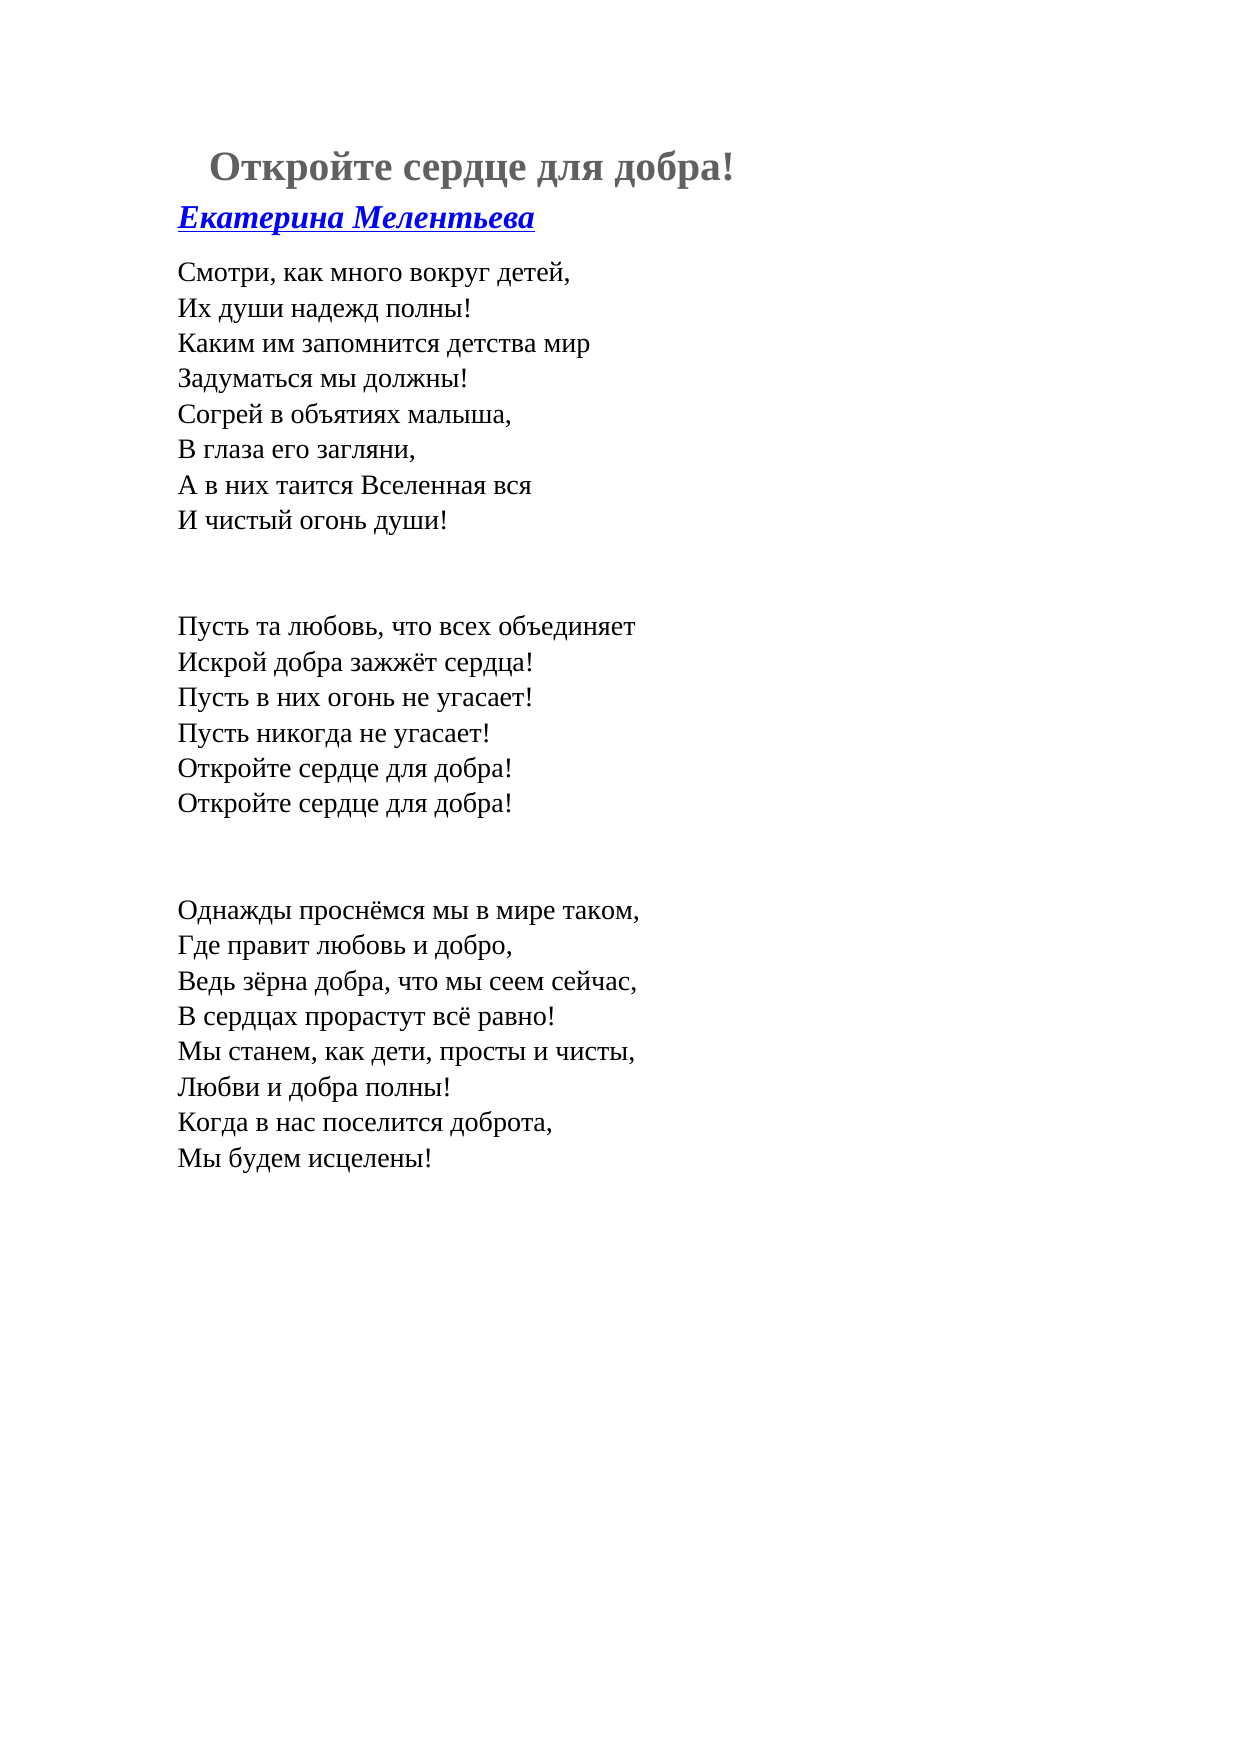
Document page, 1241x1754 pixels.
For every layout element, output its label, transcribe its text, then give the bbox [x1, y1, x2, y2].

text Смотри, как много вокруг детей, Их души надежд полны! Каким им запомнится детства мир Задуматься мы должны! Согрей в объятиях малыша, В глаза его загляни, А в них таится Вселенная вся И чистый огонь души! Пусть та любовь, что всех объединяет Искрой добра зажжёт сердца! Пусть в них огонь не угасает! Пусть никогда не угасает! Откройте сердце для добра! Откройте сердце для добра! Однажды проснёмся мы в мире таком, Где правит любовь и добро, Ведь зёрна добра, что мы сеем сейчас, В сердцах прорастут всё равно! Мы станем, как дети, просты и чисты, Любви и добра полны! Когда в нас поселится доброта, Мы будем исцелены! [177, 252, 1152, 1173]
text Екатерина Мелентьева [177, 197, 1152, 236]
text Откройте сердце для добра! [208, 142, 1152, 189]
